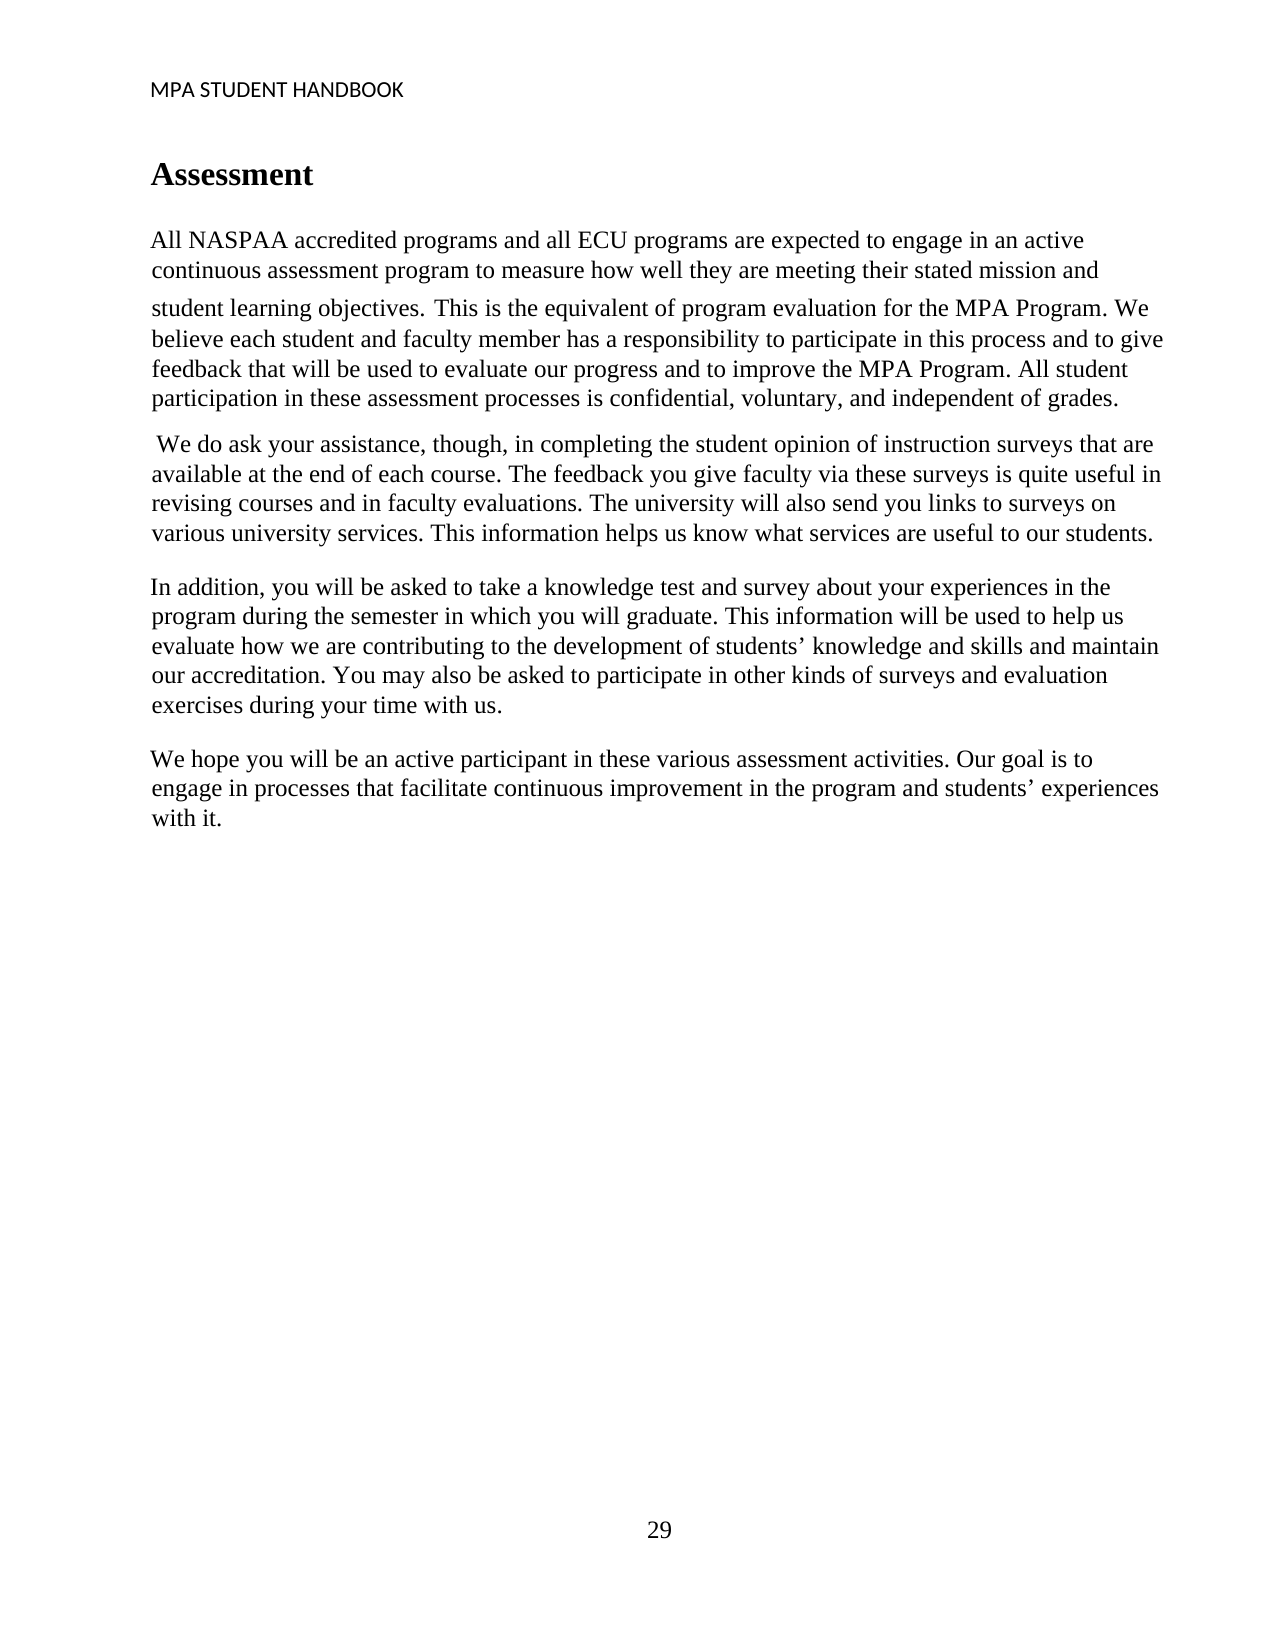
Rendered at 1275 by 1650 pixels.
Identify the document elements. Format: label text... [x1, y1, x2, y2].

subtitle Assessment [150, 154, 1168, 192]
text All NASPAA accredited programs and all ECU programs are expected to engage in an active continuous assessment program to measure how well they are meeting their stated mission and student learning objectives. This is the equivalent of program evaluation for the MPA Program. We believe each student and faculty member has a responsibility to participate in this process and to give feedback that will be used to evaluate our progress and to improve the MPA Program. All student participation in these assessment processes is confidential, voluntary, and independent of grades. [150, 226, 1168, 412]
text We hope you will be an active participant in these various assessment activities. Our goal is to engage in processes that facilitate continuous improvement in the program and students’ experiences with it. [150, 744, 1168, 832]
text We do ask your assistance, though, in completing the student opinion of instruction surveys that are available at the end of each course. The feedback you give faculty via these surveys is quite useful in revising courses and in faculty evaluations. The university will also send you links to surveys on various university services. This information helps us know what services are useful to our students. [150, 429, 1168, 547]
text In addition, you will be asked to take a knowledge test and survey about your experiences in the program during the semester in which you will graduate. This information will be used to help us evaluate how we are contributing to the development of students’ knowledge and skills and maintain our accreditation. You may also be asked to participate in other kinds of surveys and evaluation exercises during your time with us. [150, 572, 1168, 719]
